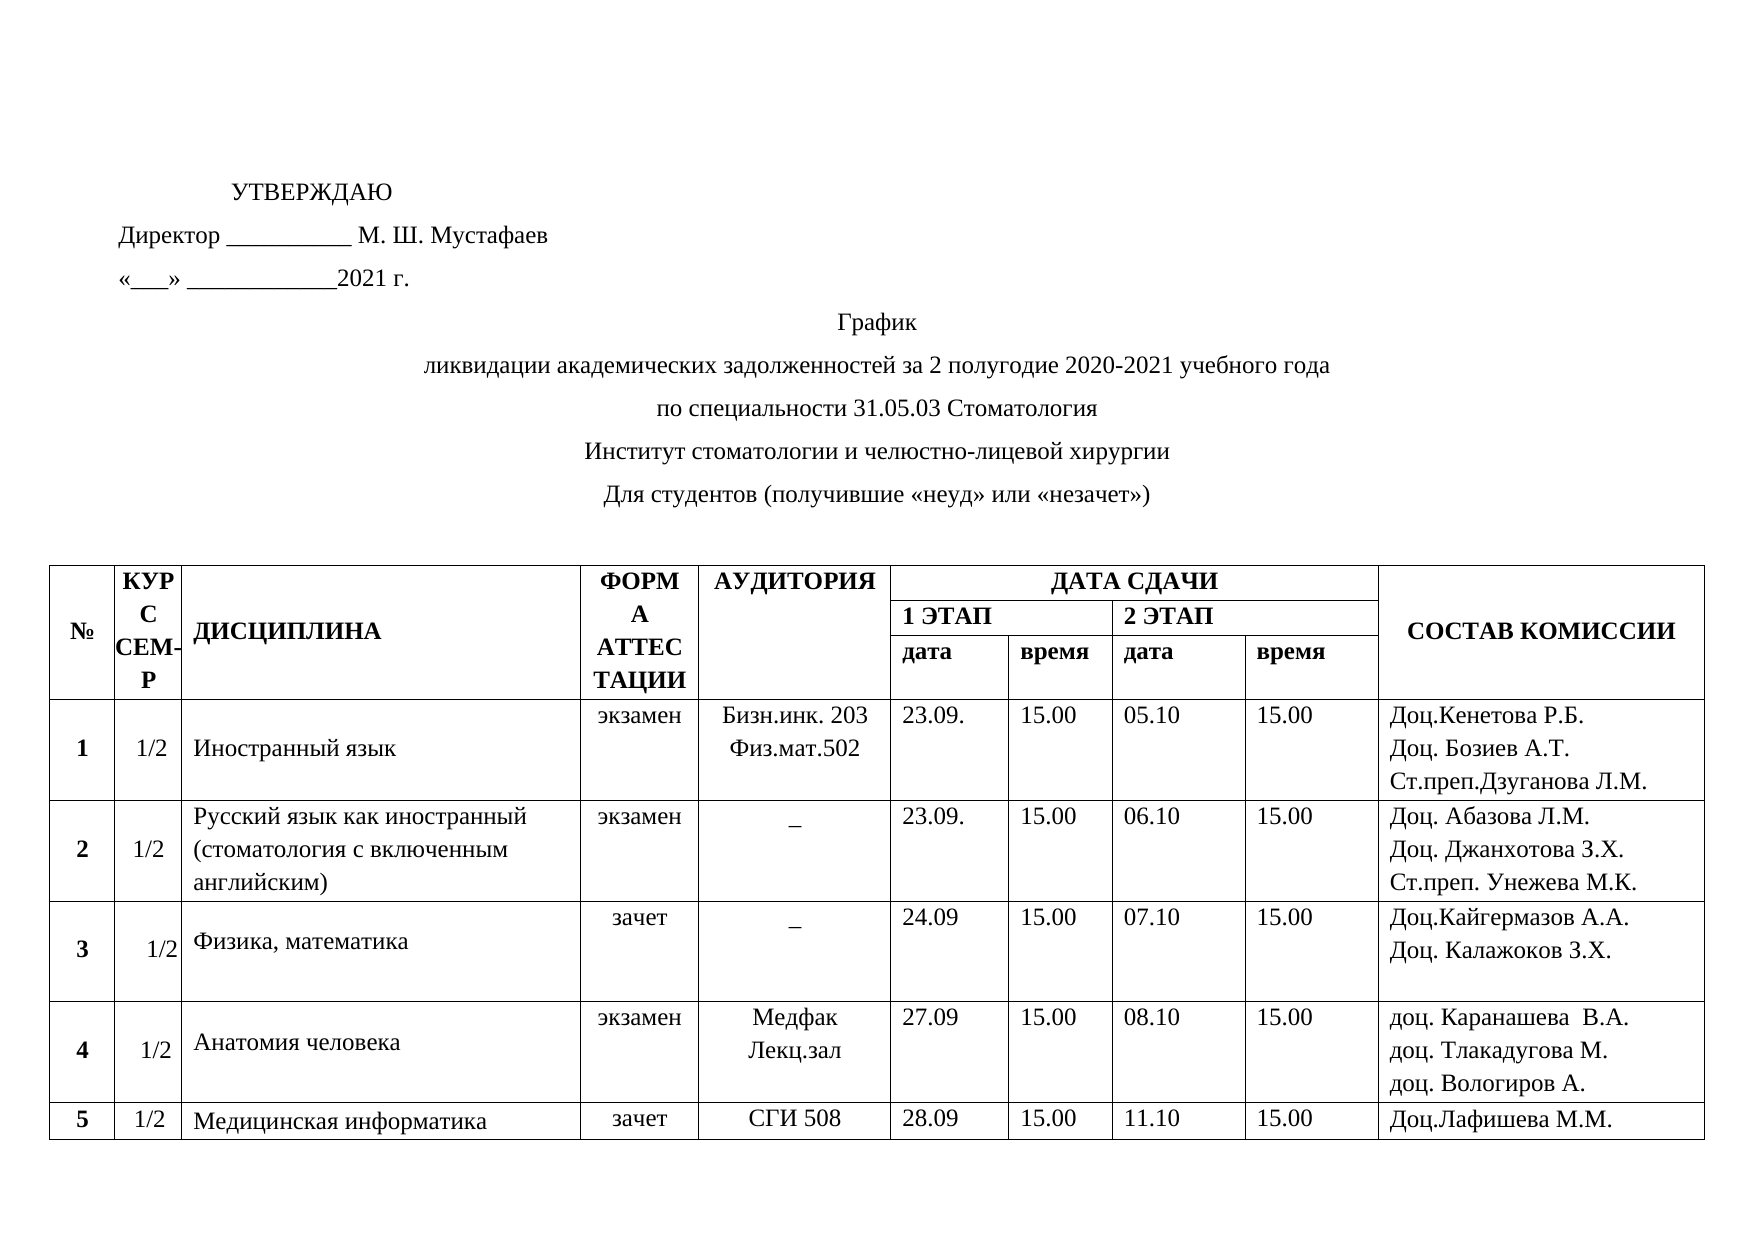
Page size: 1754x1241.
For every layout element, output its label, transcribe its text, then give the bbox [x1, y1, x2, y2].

table_cell дата [891, 636, 1008, 699]
table_cell 2 [50, 801, 114, 901]
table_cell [182, 1103, 580, 1139]
table_cell 28.09 [891, 1103, 1008, 1139]
table_cell Бизн.инк. 203 Физ.мат.502 [699, 700, 890, 800]
table_cell дата [1113, 636, 1245, 699]
table_header ФОРМА АТТЕСТАЦИИ [581, 566, 698, 699]
table_header ДИСЦИПЛИНА [182, 566, 580, 699]
table_header ДАТА СДАЧИ [891, 566, 1378, 600]
table_cell время [1009, 636, 1112, 699]
text Директор __________ М. Ш. Мустафаев [118, 220, 1636, 249]
table_cell экзамен [581, 700, 698, 800]
table_cell 2 ЭТАП [1113, 601, 1378, 635]
table_cell 15.00 [1246, 902, 1378, 1001]
table_cell 15.00 [1246, 801, 1378, 901]
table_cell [699, 1103, 890, 1139]
text по специальности 31.05.03 Стоматология [118, 393, 1636, 422]
text «___» ____________2021 г. [118, 263, 1636, 292]
table_header АУДИТОРИЯ [699, 566, 890, 699]
table_cell Русский язык как иностранный (стоматология с включенным английским) [182, 801, 580, 901]
text График [118, 307, 1636, 335]
table_cell 23.09. [891, 700, 1008, 800]
table_cell 06.10 [1113, 801, 1245, 901]
table_cell 1/2 [115, 1103, 181, 1139]
table_cell Доц.Кайгермазов А.А. Доц. Калажоков З.Х. [1379, 902, 1704, 1001]
table_cell 15.00 [1009, 902, 1112, 1001]
table_cell 4 [50, 1002, 114, 1102]
table_cell 1/2 [115, 1002, 181, 1102]
table_cell 15.00 [1009, 1103, 1112, 1139]
table_cell 1/2 [115, 902, 181, 1001]
table_cell Доц.Кенетова Р.Б. Доц. Бозиев А.Т. Ст.преп.Дзуганова Л.М. [1379, 700, 1704, 800]
table_cell 24.09 [891, 902, 1008, 1001]
table_cell _ [699, 801, 890, 901]
table_cell 3 [50, 902, 114, 1001]
table_cell 23.09. [891, 801, 1008, 901]
table_cell Иностранный язык [182, 700, 580, 800]
table_cell зачет [581, 902, 698, 1001]
table_cell 1/2 [115, 700, 181, 800]
table_cell 1/2 [115, 801, 181, 901]
table_cell 1 ЭТАП [891, 601, 1112, 635]
text УТВЕРЖДАЮ [118, 177, 1636, 206]
table_cell Медфак Лекц.зал [699, 1002, 890, 1102]
table_cell 05.10 [1113, 700, 1245, 800]
table_cell 15.00 [1246, 1002, 1378, 1102]
table_cell 1 [50, 700, 114, 800]
text Институт стоматологии и челюстно-лицевой хирургии [118, 436, 1636, 465]
table_cell экзамен [581, 1002, 698, 1102]
table_header КУРС СЕМ-Р [115, 566, 181, 699]
table_cell 15.00 [1009, 700, 1112, 800]
table_cell зачет [581, 1103, 698, 1139]
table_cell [1379, 1103, 1704, 1139]
table_header СОСТАВ КОМИССИИ [1379, 566, 1704, 699]
table_cell 15.00 [1009, 801, 1112, 901]
table_cell _ [699, 902, 890, 1001]
table_header № [50, 566, 114, 699]
table_cell экзамен [581, 801, 698, 901]
table_cell Доц. Абазова Л.М. Доц. Джанхотова З.Х. Ст.преп. Унежева М.К. [1379, 801, 1704, 901]
table_cell 08.10 [1113, 1002, 1245, 1102]
table_cell 15.00 [1246, 700, 1378, 800]
text ликвидации академических задолженностей за 2 полугодие 2020-2021 учебного года [118, 350, 1636, 378]
table_cell 11.10 [1113, 1103, 1245, 1139]
text Для студентов (получившие «неуд» или «незачет») [118, 479, 1636, 508]
table_cell 07.10 [1113, 902, 1245, 1001]
table_cell время [1246, 636, 1378, 699]
table_cell 27.09 [891, 1002, 1008, 1102]
table_cell 15.00 [1009, 1002, 1112, 1102]
table_cell доц. Каранашева В.А. доц. Тлакадугова М. доц. Вологиров А. [1379, 1002, 1704, 1102]
table_cell Анатомия человека [182, 1002, 580, 1102]
table_cell 15.00 [1246, 1103, 1378, 1139]
table_cell 5 [50, 1103, 114, 1139]
table_cell Физика, математика [182, 902, 580, 1001]
